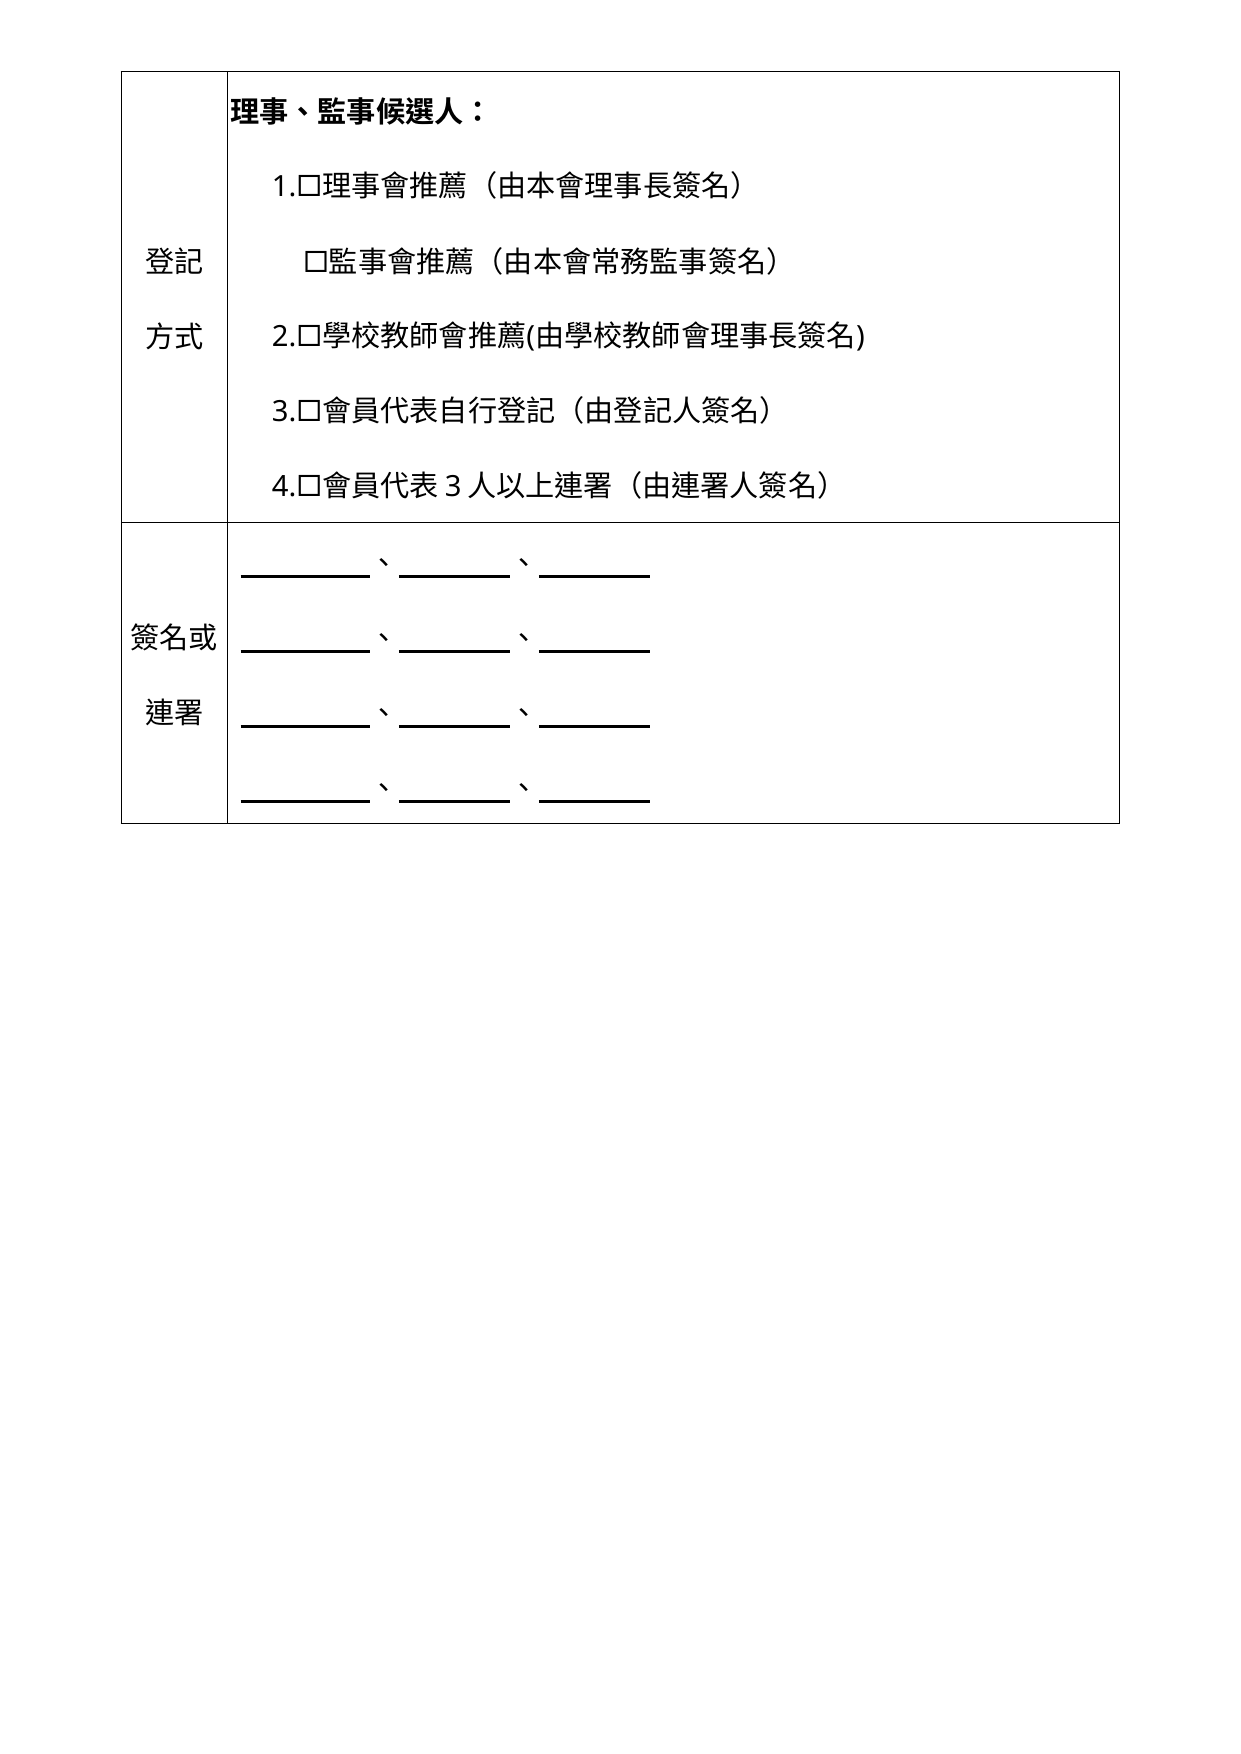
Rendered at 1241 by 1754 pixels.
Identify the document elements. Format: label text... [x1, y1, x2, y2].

table_cell 、 、 、 、 、 、 、 、 [228, 523, 1119, 823]
table_cell 登記 方式 [122, 72, 227, 522]
table_cell 理事、監事候選人： 1.理事會推薦（由本會理事長簽名） 監事會推薦（由本會常務監事簽名） 2.學校教師會推薦(由學校教師會理事長簽名) 3.會員代表自行登記（由登記人簽名） 4.會員代表3人以上連署（由連署人簽名） [228, 72, 1119, 522]
table_cell 簽名或連署 [122, 523, 227, 823]
